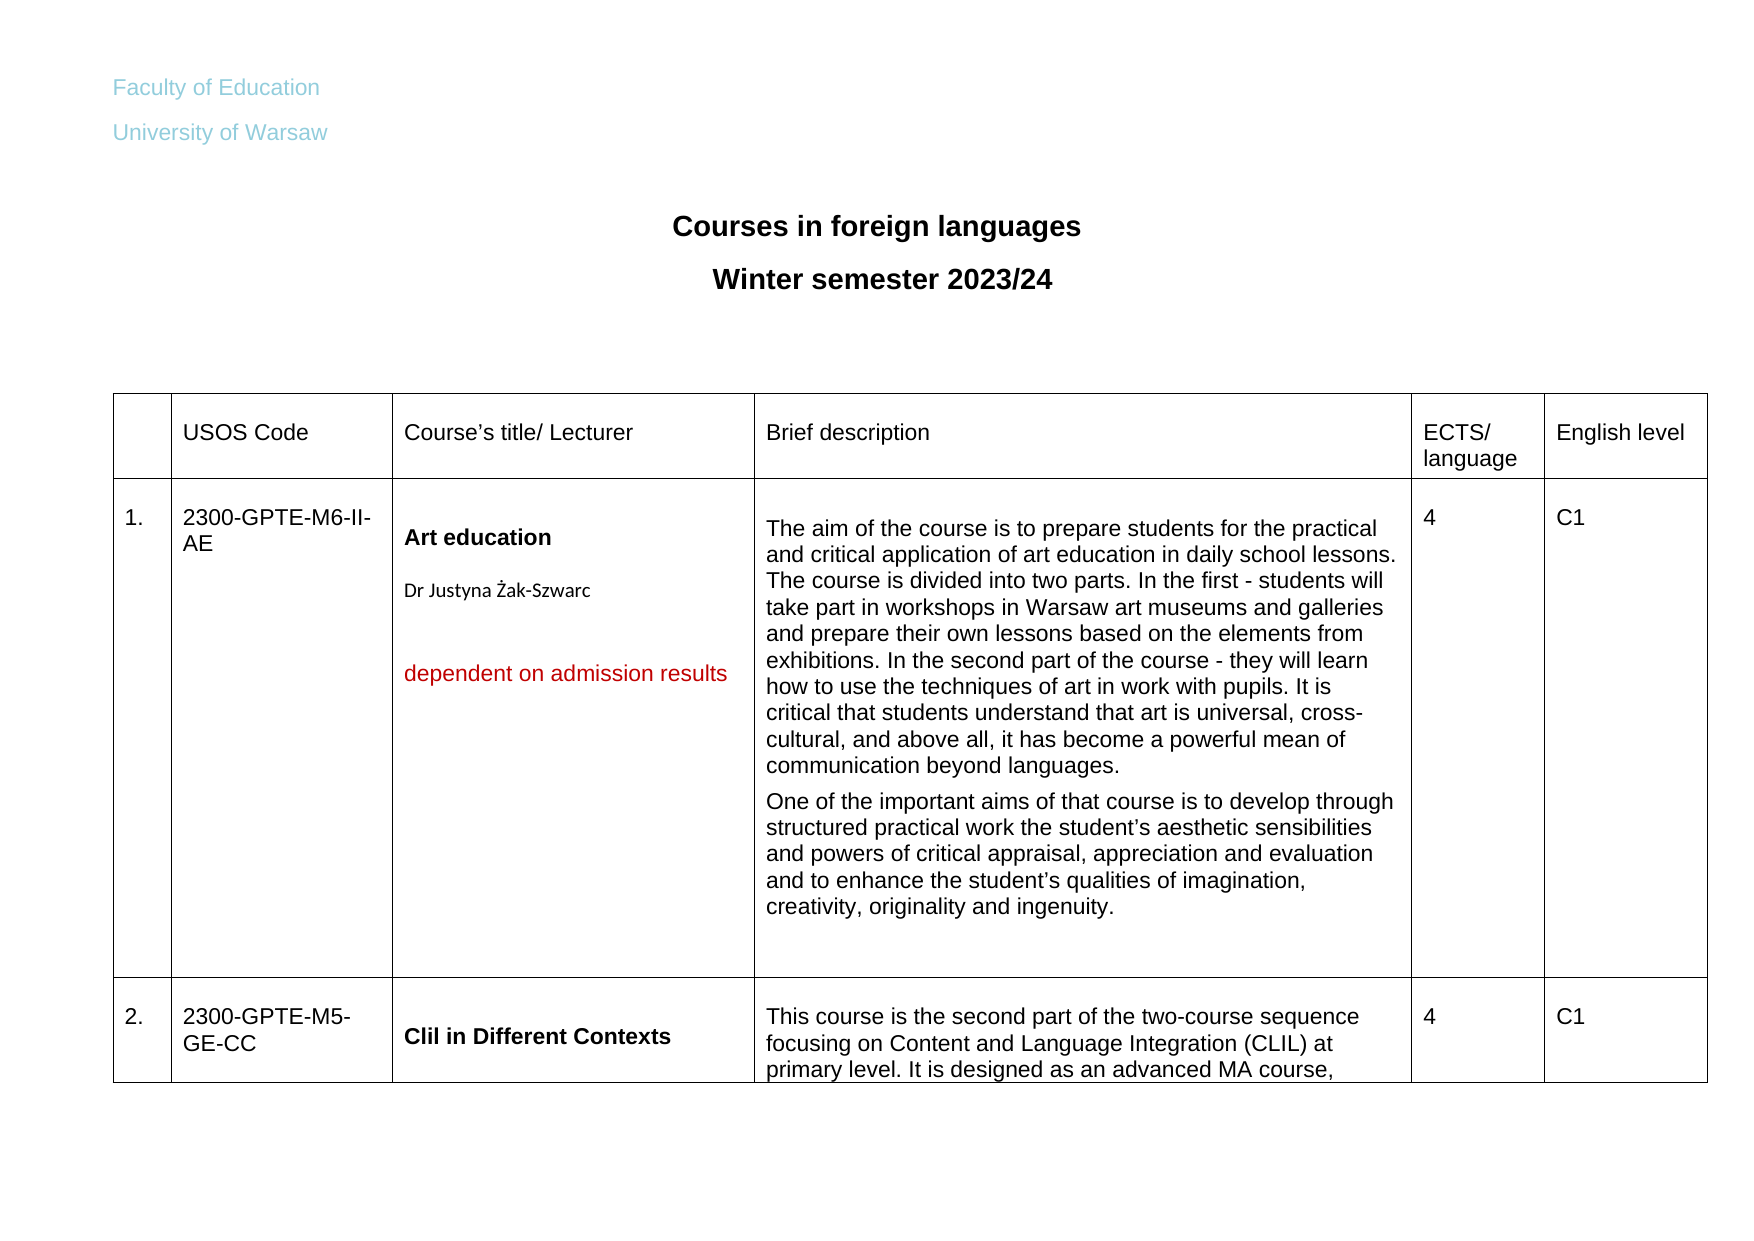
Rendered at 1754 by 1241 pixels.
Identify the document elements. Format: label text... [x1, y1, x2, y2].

table_header Brief description [755, 394, 1411, 478]
table_cell 2300-GPTE-M5-GE-CC [172, 978, 392, 1082]
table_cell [755, 978, 1411, 1082]
table_cell C1 [1545, 978, 1707, 1082]
table_header English level [1545, 394, 1707, 478]
table_cell 2300-GPTE-M6-II-AE [172, 479, 392, 977]
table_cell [393, 978, 754, 1082]
table_header USOS Code [172, 394, 392, 478]
table_cell C1 [1545, 479, 1707, 977]
table_header [114, 394, 171, 478]
table_cell 2. [114, 978, 171, 1082]
table_header Course’s title/ Lecturer [393, 394, 754, 478]
table_cell The aim of the course is to prepare students for the practical and critical application of art education in daily school lessons. The course is divided into two parts. In the first - students will take part in workshops in Warsaw art museums and galleries and prepare their own lessons based on the elements from exhibitions. In the second part of the course - they will learn how to use the techniques of art in work with pupils. It is critical that students understand that art is universal, cross-cultural, and above all, it has become a powerful mean of communication beyond languages. One of the important aims of that course is to develop through structured practical work the student’s aesthetic sensibilities and powers of critical appraisal, appreciation and evaluation and to enhance the student’s qualities of imagination, creativity, originality and ingenuity. [755, 479, 1411, 977]
table_cell 4 [1412, 978, 1544, 1082]
table_cell Art education Dr Justyna Żak-Szwarc dependent on admission results [393, 479, 754, 977]
table_cell 4 [1412, 479, 1544, 977]
table_cell 1. [114, 479, 171, 977]
table_header ECTS/ language [1412, 394, 1544, 478]
